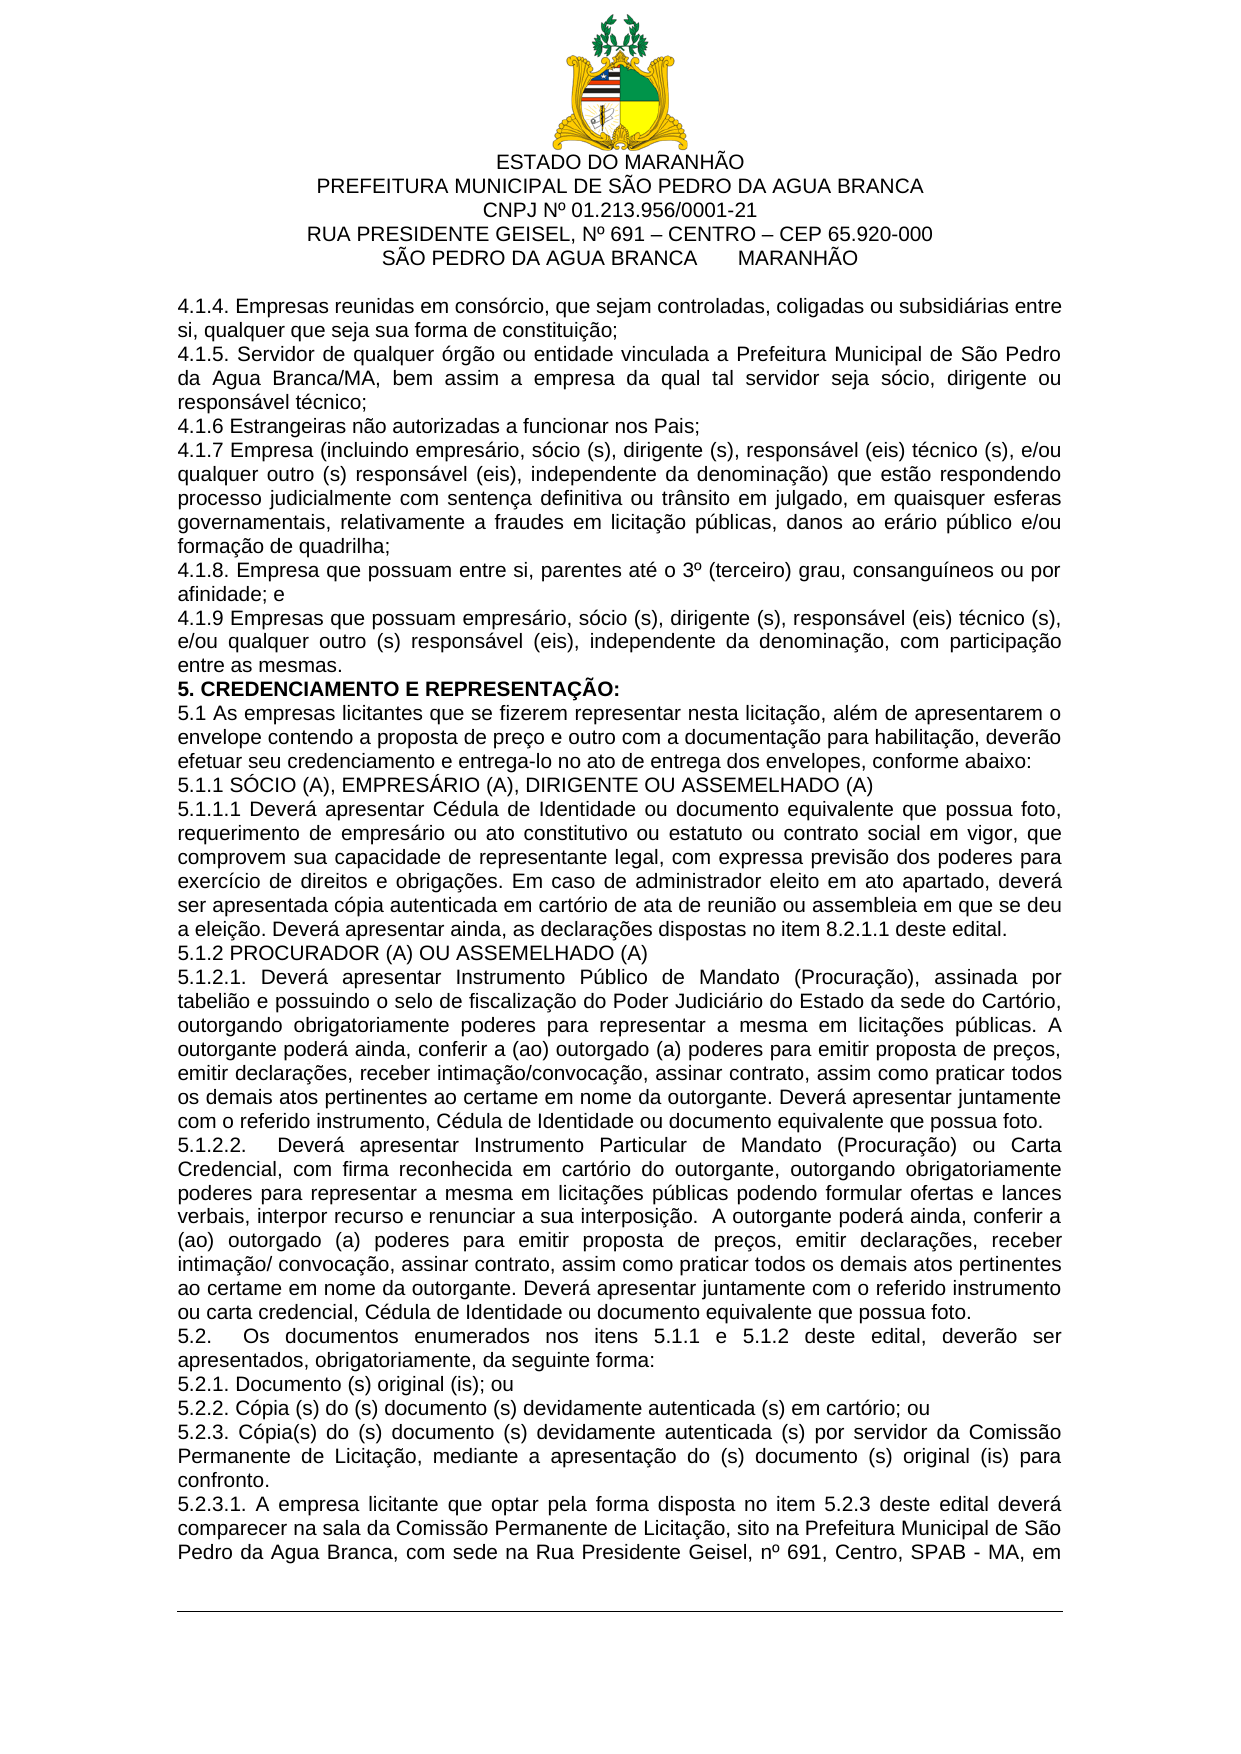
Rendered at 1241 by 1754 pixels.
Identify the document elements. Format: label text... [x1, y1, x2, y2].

text 5.1.2 PROCURADOR (A) OU ASSEMELHADO (A) [177, 941, 1063, 965]
text 5.1.2.2. Deverá apresentar Instrumento Particular de Mandato (Procuração) ou Carta Credencial, com firma reconhecida em cartório do outorgante, outorgando obrigatoriamente poderes para representar a mesma em licitações públicas podendo formular ofertas e lances verbais, interpor recurso e renunciar a sua interposição. A outorgante poderá ainda, conferir a (ao) outorgado (a) poderes para emitir proposta de preços, emitir declarações, receber intimação/ convocação, assinar contrato, assim como praticar todos os demais atos pertinentes ao certame em nome da outorgante. Deverá apresentar juntamente com o referido instrumento ou carta credencial, Cédula de Identidade ou documento equivalente que possua foto. [177, 1132, 1063, 1324]
text 5.1.1 SÓCIO (A), EMPRESÁRIO (A), DIRIGENTE OU ASSEMELHADO (A) [177, 773, 1063, 797]
text 5.2.2. Cópia (s) do (s) documento (s) devidamente autenticada (s) em cartório; ou [177, 1396, 1063, 1420]
text 5. CREDENCIAMENTO E REPRESENTAÇÃO: [177, 677, 1063, 701]
text 4.1.9 Empresas que possuam empresário, sócio (s), dirigente (s), responsável (eis) técnico (s), e/ou qualquer outro (s) responsável (eis), independente da denominação, com participação entre as mesmas. [177, 605, 1063, 677]
text 4.1.6 Estrangeiras não autorizadas a funcionar nos Pais; [177, 414, 1063, 438]
text 5.2.3. Cópia(s) do (s) documento (s) devidamente autenticada (s) por servidor da Comissão Permanente de Licitação, mediante a apresentação do (s) documento (s) original (is) para confronto. [177, 1420, 1063, 1492]
picture [552, 14, 688, 151]
text 4.1.8. Empresa que possuam entre si, parentes até o 3º (terceiro) grau, consanguíneos ou por afinidade; e [177, 557, 1063, 605]
text 5.2. Os documentos enumerados nos itens 5.1.1 e 5.1.2 deste edital, deverão ser apresentados, obrigatoriamente, da seguinte forma: [177, 1324, 1063, 1372]
text 5.1 As empresas licitantes que se fizerem representar nesta licitação, além de apresentarem o envelope contendo a proposta de preço e outro com a documentação para habilitação, deverão efetuar seu credenciamento e entrega-lo no ato de entrega dos envelopes, conforme abaixo: [177, 701, 1063, 773]
text 4.1.4. Empresas reunidas em consórcio, que sejam controladas, coligadas ou subsidiárias entre si, qualquer que seja sua forma de constituição; [177, 294, 1063, 342]
text 5.1.2.1. Deverá apresentar Instrumento Público de Mandato (Procuração), assinada por tabelião e possuindo o selo de fiscalização do Poder Judiciário do Estado da sede do Cartório, outorgando obrigatoriamente poderes para representar a mesma em licitações públicas. A outorgante poderá ainda, conferir a (ao) outorgado (a) poderes para emitir proposta de preços, emitir declarações, receber intimação/convocação, assinar contrato, assim como praticar todos os demais atos pertinentes ao certame em nome da outorgante. Deverá apresentar juntamente com o referido instrumento, Cédula de Identidade ou documento equivalente que possua foto. [177, 965, 1063, 1132]
text 5.2.1. Documento (s) original (is); ou [177, 1372, 1063, 1396]
text 4.1.7 Empresa (incluindo empresário, sócio (s), dirigente (s), responsável (eis) técnico (s), e/ou qualquer outro (s) responsável (eis), independente da denominação) que estão respondendo processo judicialmente com sentença definitiva ou trânsito em julgado, em quaisquer esferas governamentais, relativamente a fraudes em licitação públicas, danos ao erário público e/ou formação de quadrilha; [177, 438, 1063, 557]
text 4.1.5. Servidor de qualquer órgão ou entidade vinculada a Prefeitura Municipal de São Pedro da Agua Branca/MA, bem assim a empresa da qual tal servidor seja sócio, dirigente ou responsável técnico; [177, 342, 1063, 414]
text 5.1.1.1 Deverá apresentar Cédula de Identidade ou documento equivalente que possua foto, requerimento de empresário ou ato constitutivo ou estatuto ou contrato social em vigor, que comprovem sua capacidade de representante legal, com expressa previsão dos poderes para exercício de direitos e obrigações. Em caso de administrador eleito em ato apartado, deverá ser apresentada cópia autenticada em cartório de ata de reunião ou assembleia em que se deu a eleição. Deverá apresentar ainda, as declarações dispostas no item 8.2.1.1 deste edital. [177, 797, 1063, 941]
